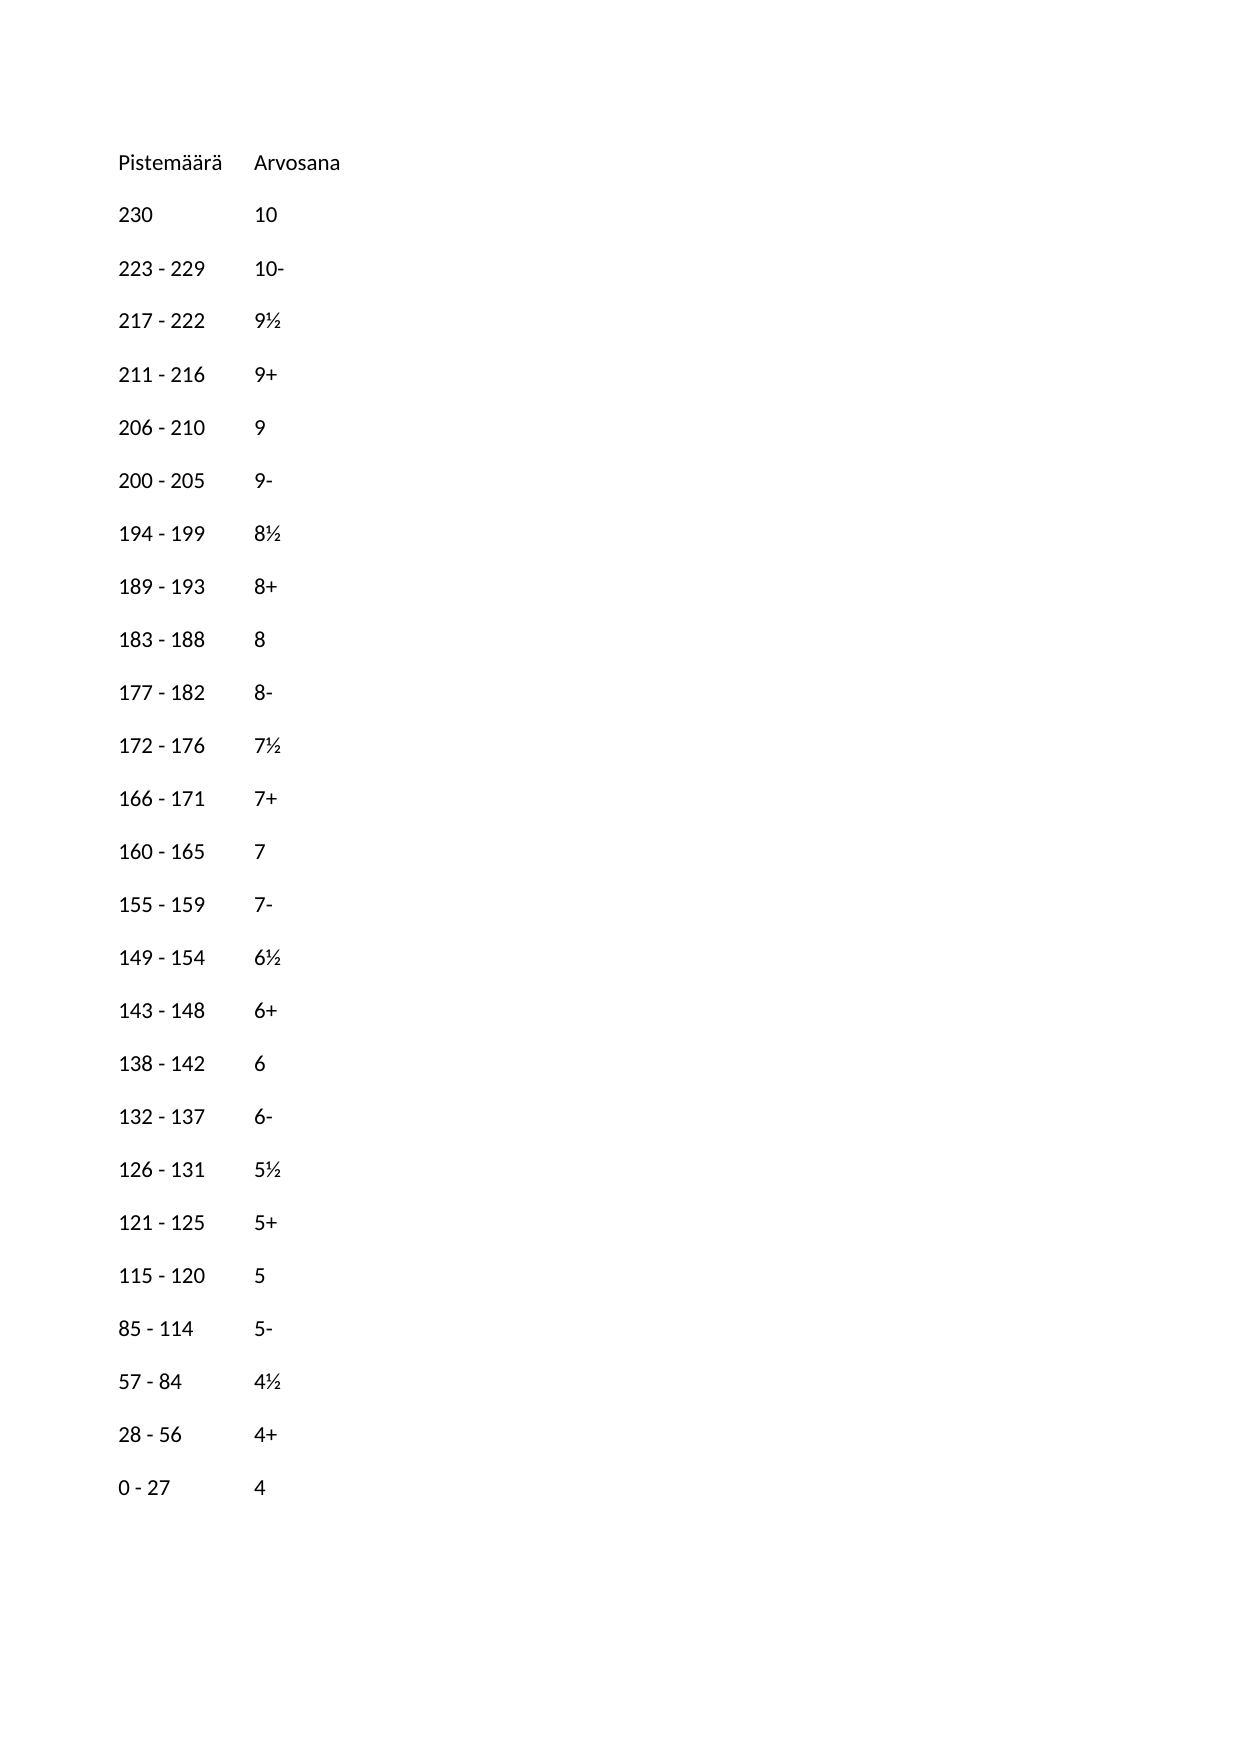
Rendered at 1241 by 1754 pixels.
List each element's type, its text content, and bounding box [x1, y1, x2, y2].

text 85 - 114 5- [118, 1314, 1122, 1342]
text 189 - 193 8+ [118, 572, 1122, 600]
text 126 - 131 5½ [118, 1155, 1122, 1183]
text 121 - 125 5+ [118, 1208, 1122, 1236]
text 194 - 199 8½ [118, 519, 1122, 547]
text 138 - 142 6 [118, 1049, 1122, 1077]
text 0 - 27 4 [118, 1473, 1122, 1501]
text 183 - 188 8 [118, 625, 1122, 653]
text 172 - 176 7½ [118, 731, 1122, 759]
text 223 - 229 10- [118, 254, 1122, 282]
text Pistemäärä Arvosana [118, 148, 1122, 176]
text 143 - 148 6+ [118, 996, 1122, 1024]
text 155 - 159 7- [118, 890, 1122, 918]
text 200 - 205 9- [118, 466, 1122, 494]
text 206 - 210 9 [118, 413, 1122, 441]
text 28 - 56 4+ [118, 1420, 1122, 1448]
text 230 10 [118, 201, 1122, 229]
text 211 - 216 9+ [118, 360, 1122, 388]
text 115 - 120 5 [118, 1261, 1122, 1289]
text 166 - 171 7+ [118, 784, 1122, 812]
text 149 - 154 6½ [118, 943, 1122, 971]
text 217 - 222 9½ [118, 307, 1122, 335]
text 57 - 84 4½ [118, 1367, 1122, 1395]
text 132 - 137 6- [118, 1102, 1122, 1130]
text 177 - 182 8- [118, 678, 1122, 706]
text 160 - 165 7 [118, 837, 1122, 865]
